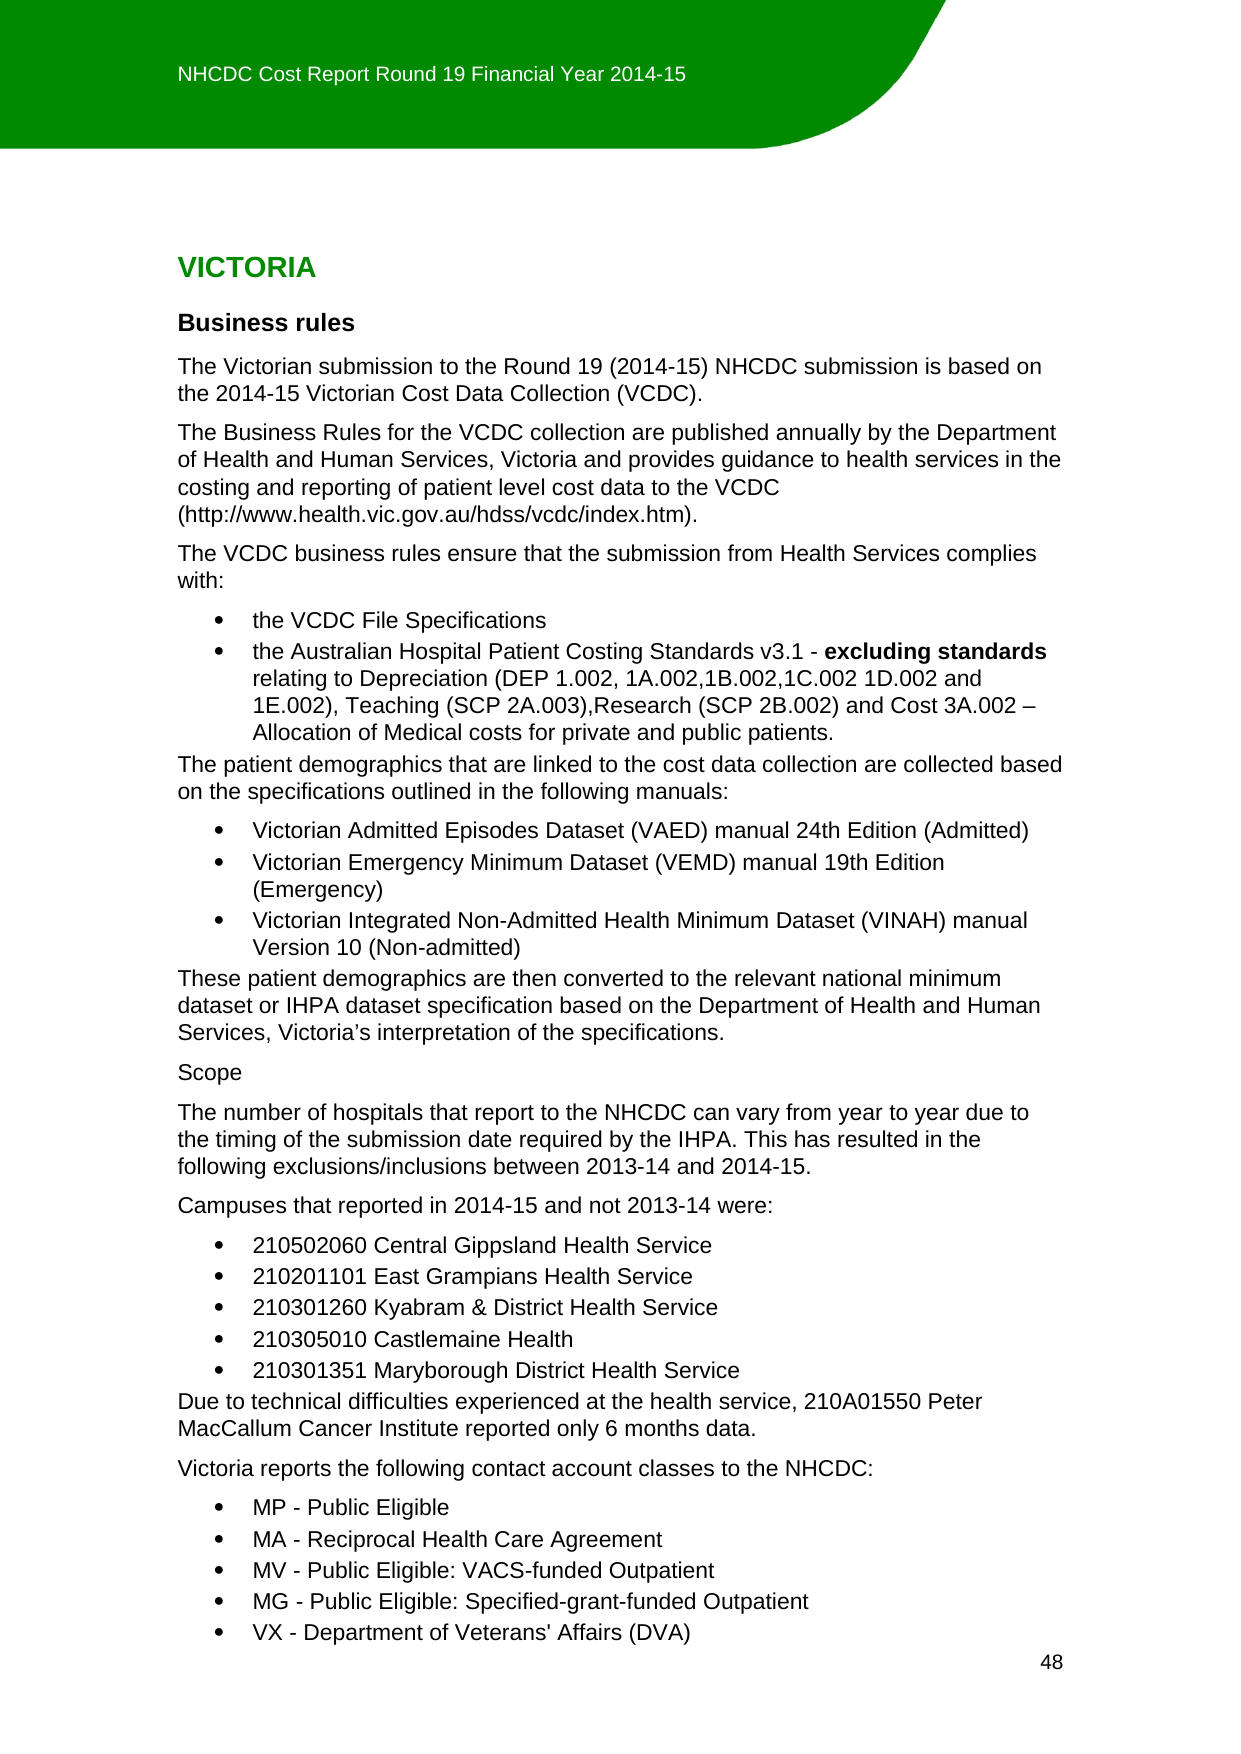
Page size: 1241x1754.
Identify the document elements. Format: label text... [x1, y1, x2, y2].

list MG - Public Eligible: Specified-grant-funded Outpatient [215, 1587, 1063, 1614]
text Victoria reports the following contact account classes to the NHCDC: [177, 1454, 1063, 1481]
list 210305010 Castlemaine Health [215, 1325, 1063, 1352]
list VX - Department of Veterans' Affairs (DVA) [215, 1618, 1063, 1646]
text These patient demographics are then converted to the relevant national minimum dataset or IHPA dataset specification based on the Department of Health and Human Services, Victoria’s interpretation of the specifications. [177, 964, 1063, 1046]
list the VCDC File Specifications [215, 606, 1063, 633]
text The VCDC business rules ensure that the submission from Health Services complies with: [177, 539, 1063, 593]
list MP - Public Eligible [215, 1493, 1063, 1521]
subtitle Business rules [177, 308, 1063, 337]
list the Australian Hospital Patient Costing Standards v3.1 - excluding standards relating to Depreciation (DEP 1.002, 1A.002,1B.002,1C.002 1D.002 and 1E.002), Teaching (SCP 2A.003),Research (SCP 2B.002) and Cost 3A.002 – Allocation of Medical costs for private and public patients. [215, 637, 1063, 746]
text Scope [177, 1058, 1063, 1085]
list 210301351 Maryborough District Health Service [215, 1356, 1063, 1383]
list 210201101 East Grampians Health Service [215, 1262, 1063, 1289]
list 210502060 Central Gippsland Health Service [215, 1231, 1063, 1258]
list Victorian Admitted Episodes Dataset (VAED) manual 24th Edition (Admitted) [215, 816, 1063, 843]
picture [0, 0, 950, 151]
subtitle Victoria [177, 250, 1063, 284]
text The number of hospitals that report to the NHCDC can vary from year to year due to the timing of the submission date required by the IHPA. This has resulted in the following exclusions/inclusions between 2013-14 and 2014-15. [177, 1098, 1063, 1179]
text Campuses that reported in 2014-15 and not 2013-14 were: [177, 1191, 1063, 1218]
list MA - Reciprocal Health Care Agreement [215, 1525, 1063, 1552]
list Victorian Emergency Minimum Dataset (VEMD) manual 19th Edition (Emergency) [215, 848, 1063, 902]
list MV - Public Eligible: VACS-funded Outpatient [215, 1556, 1063, 1583]
list Victorian Integrated Non-Admitted Health Minimum Dataset (VINAH) manual Version 10 (Non-admitted) [215, 906, 1063, 960]
list 210301260 Kyabram & District Health Service [215, 1293, 1063, 1321]
text Due to technical difficulties experienced at the health service, 210A01550 Peter MacCallum Cancer Institute reported only 6 months data. [177, 1387, 1063, 1441]
text The Business Rules for the VCDC collection are published annually by the Department of Health and Human Services, Victoria and provides guidance to health services in the costing and reporting of patient level cost data to the VCDC (http://www.health.vic.gov.au/hdss/vcdc/index.htm). [177, 418, 1063, 527]
text The patient demographics that are linked to the cost data collection are collected based on the specifications outlined in the following manuals: [177, 750, 1063, 804]
text The Victorian submission to the Round 19 (2014-15) NHCDC submission is based on the 2014-15 Victorian Cost Data Collection (VCDC). [177, 352, 1063, 406]
